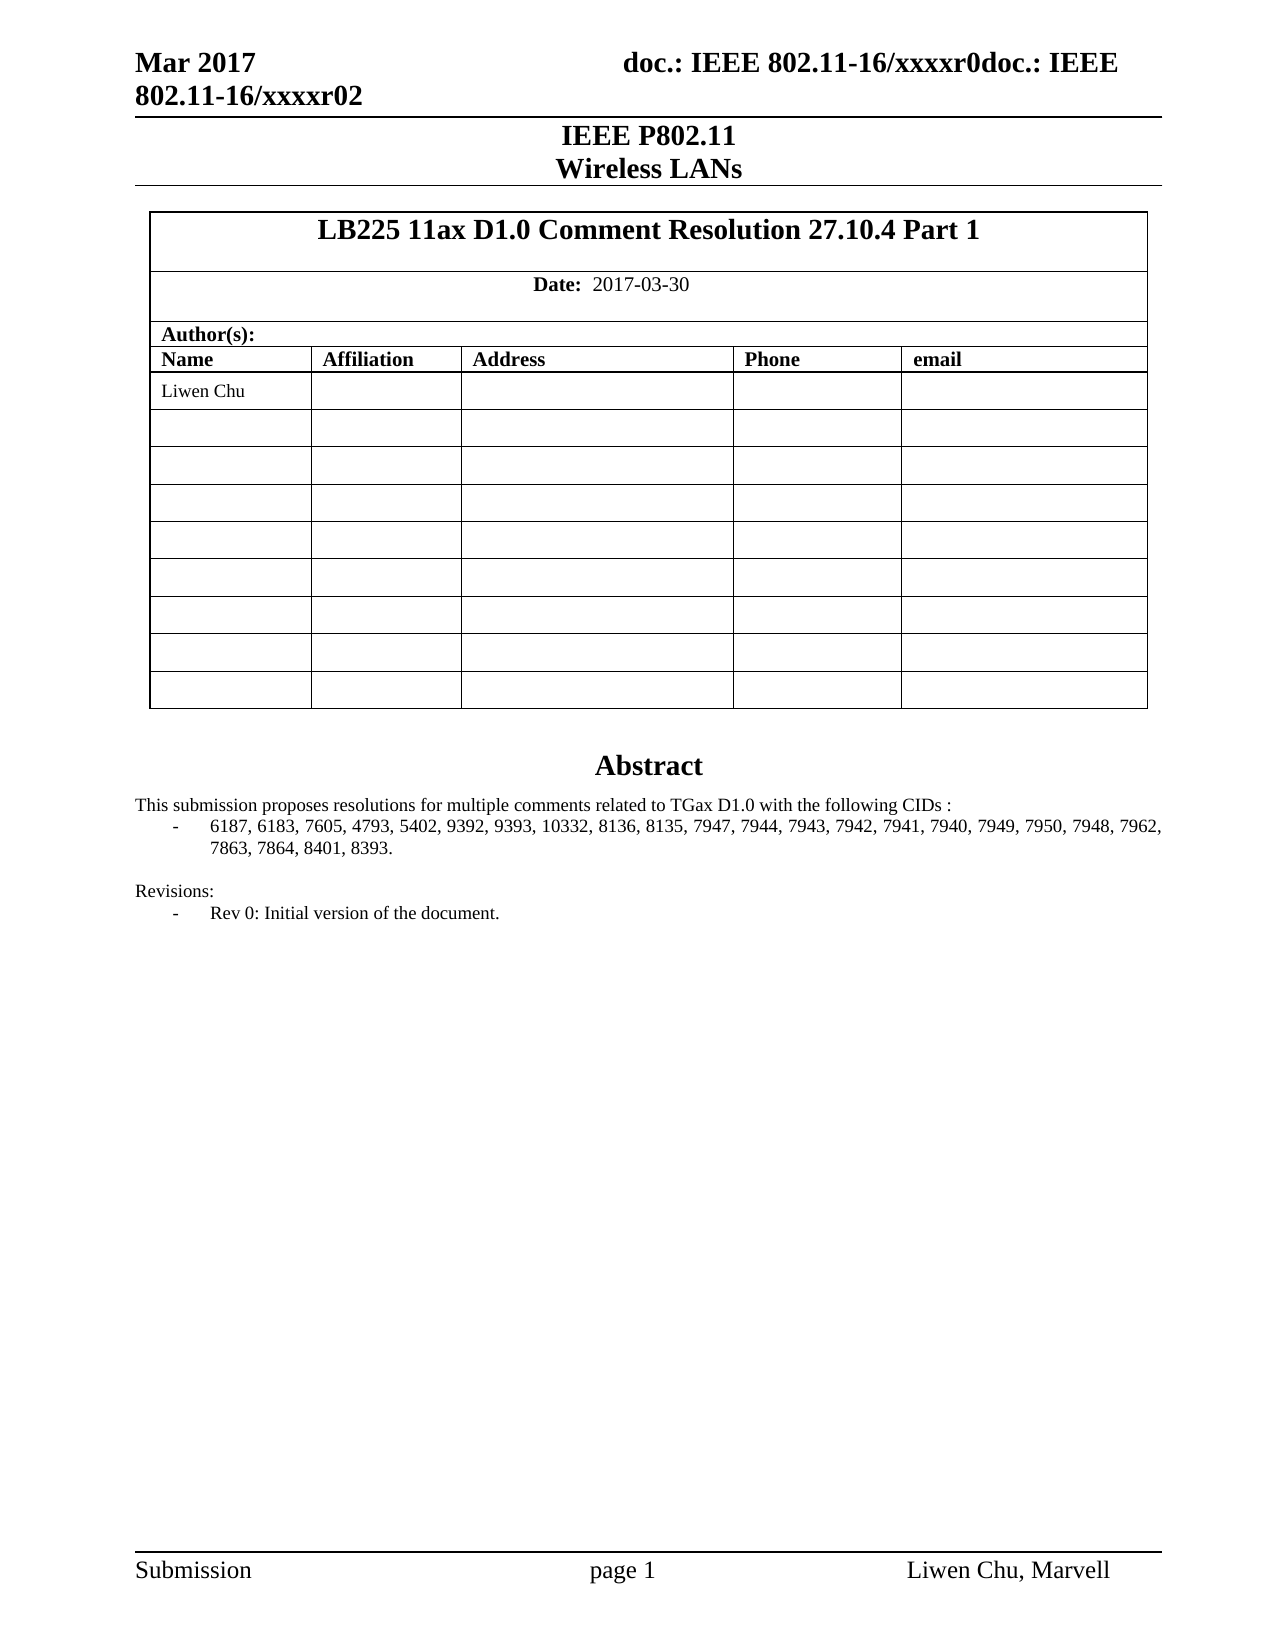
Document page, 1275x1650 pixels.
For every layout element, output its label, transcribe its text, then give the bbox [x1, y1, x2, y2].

table_cell [151, 672, 311, 708]
table_cell email [902, 347, 1147, 371]
table_cell [312, 672, 461, 708]
table_cell [312, 634, 461, 671]
list 6187, 6183, 7605, 4793, 5402, 9392, 9393, 10332, 8136, 8135, 7947, 7944, 7943, 7942, 7941, 7940, 7949, 7950, 7948, 7962, 7863, 7864, 8401, 8393. [172, 815, 1162, 858]
table_cell [902, 597, 1147, 633]
table_cell [462, 559, 733, 596]
table_cell [312, 485, 461, 521]
table_cell [312, 522, 461, 558]
table_cell [312, 597, 461, 633]
table_cell [734, 559, 901, 596]
table_cell [462, 447, 733, 483]
text Abstract [135, 748, 1162, 781]
table_cell [151, 597, 311, 633]
table_cell [151, 485, 311, 521]
table_cell [734, 447, 901, 483]
table_cell [151, 410, 311, 446]
table_cell [902, 447, 1147, 483]
table_cell Address [462, 347, 733, 371]
table_cell [151, 522, 311, 558]
table_cell [902, 559, 1147, 596]
table_cell [734, 522, 901, 558]
table_cell [902, 522, 1147, 558]
table_cell [151, 447, 311, 483]
table_cell Author(s): [151, 322, 1147, 346]
table_cell [312, 373, 461, 409]
table_cell [734, 597, 901, 633]
table_cell [734, 672, 901, 708]
table_cell [902, 485, 1147, 521]
table_cell Affiliation [312, 347, 461, 371]
table_cell [902, 634, 1147, 671]
text This submission proposes resolutions for multiple comments related to TGax D1.0 with the following CIDs : [135, 794, 1162, 815]
table_cell [312, 447, 461, 483]
table_cell [902, 672, 1147, 708]
table_cell [151, 634, 311, 671]
table_cell [312, 559, 461, 596]
table_cell [462, 410, 733, 446]
table_cell [734, 410, 901, 446]
table_cell [462, 597, 733, 633]
table_cell [734, 634, 901, 671]
table_cell [902, 410, 1147, 446]
table_cell Date: 2017-03-30 [151, 272, 1147, 321]
table_cell Liwen Chu [151, 373, 311, 409]
table_cell Phone [734, 347, 901, 371]
table_cell [734, 373, 901, 409]
table_cell [151, 559, 311, 596]
text Revisions: [135, 880, 1162, 902]
table_cell [312, 410, 461, 446]
list Rev 0: Initial version of the document. [172, 902, 1162, 923]
table_header LB225 11ax D1.0 Comment Resolution 27.10.4 Part 1 [151, 213, 1147, 271]
table_cell [462, 672, 733, 708]
table_cell [462, 485, 733, 521]
table_cell [462, 522, 733, 558]
table_cell [462, 373, 733, 409]
table_cell [734, 485, 901, 521]
table_cell [462, 634, 733, 671]
text IEEE P802.11 Wireless LANs [135, 118, 1162, 185]
table_cell [902, 373, 1147, 409]
table_cell Name [151, 347, 311, 371]
